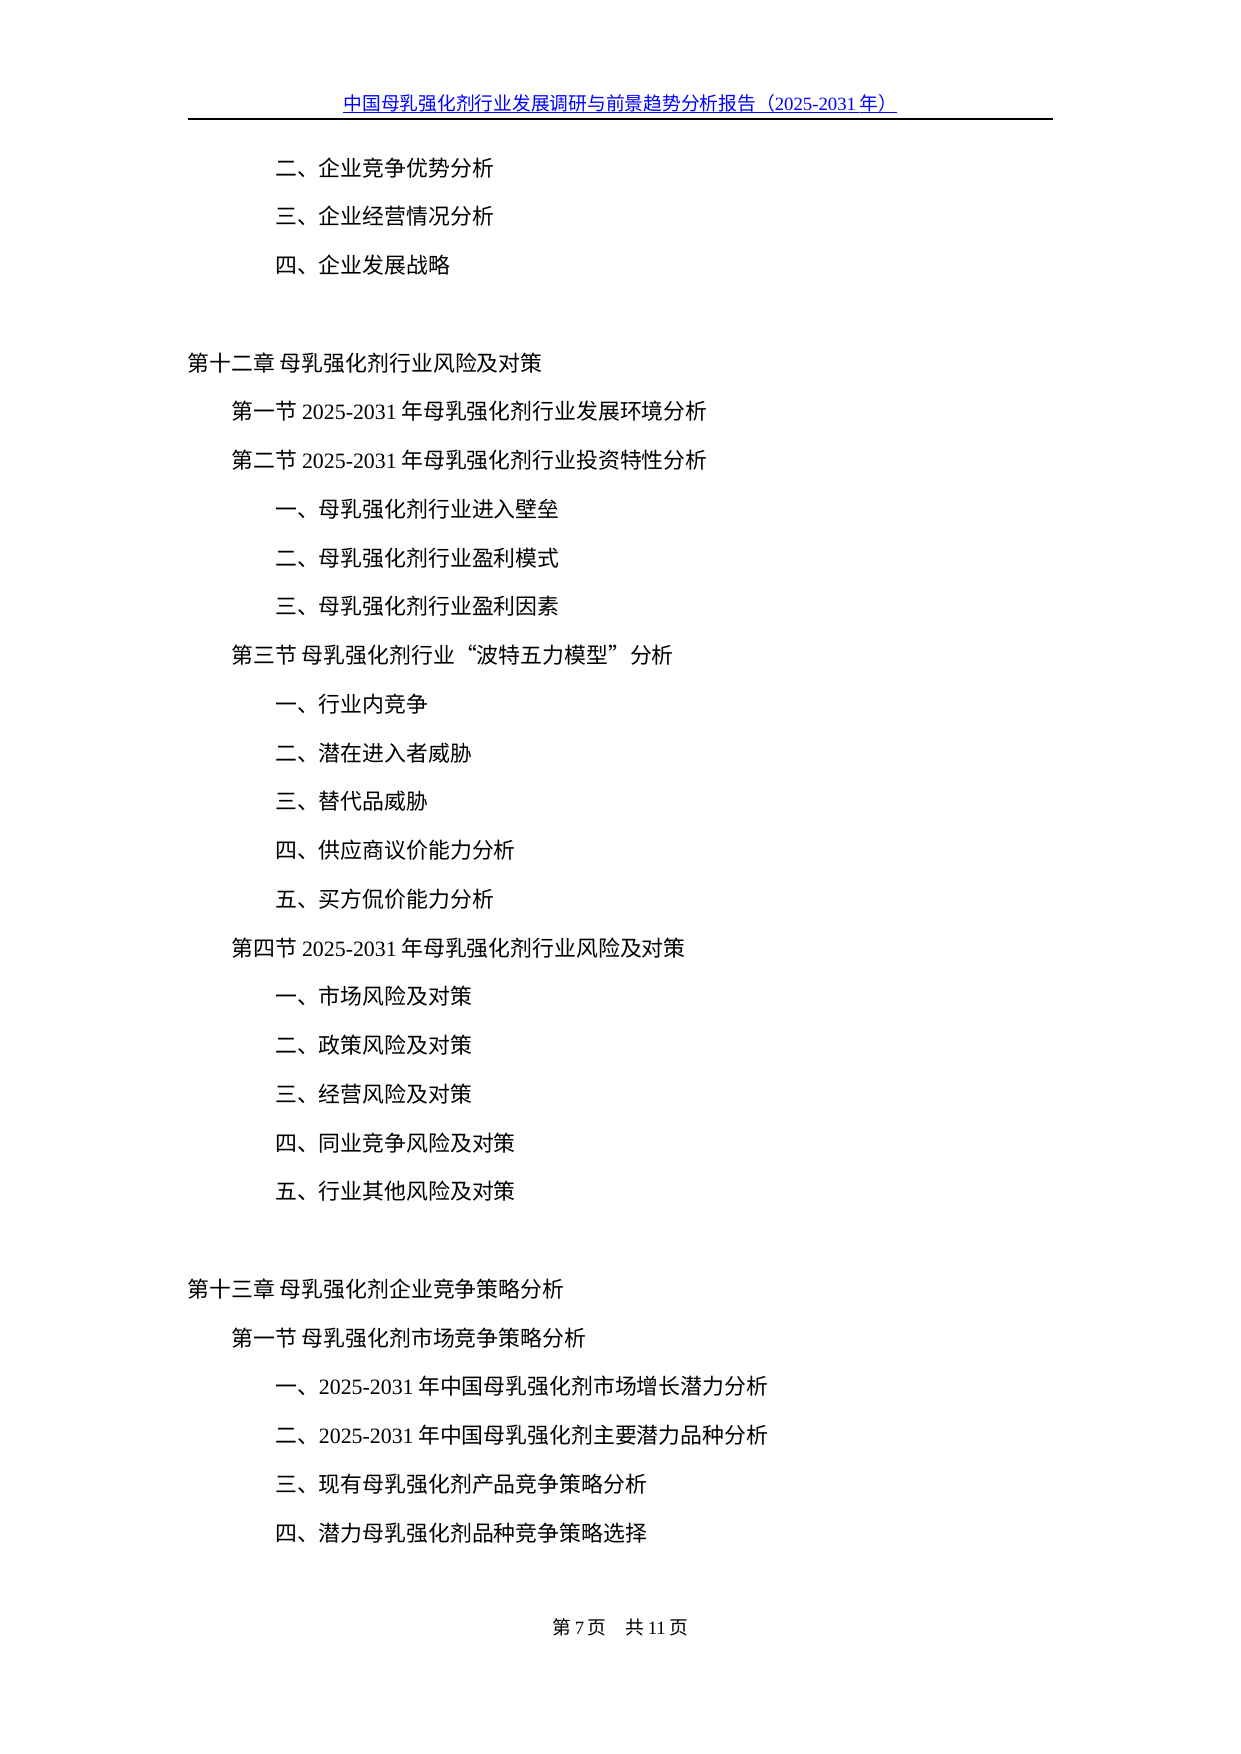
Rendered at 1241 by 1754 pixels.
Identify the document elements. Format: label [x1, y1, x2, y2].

text [187, 150, 1053, 1548]
